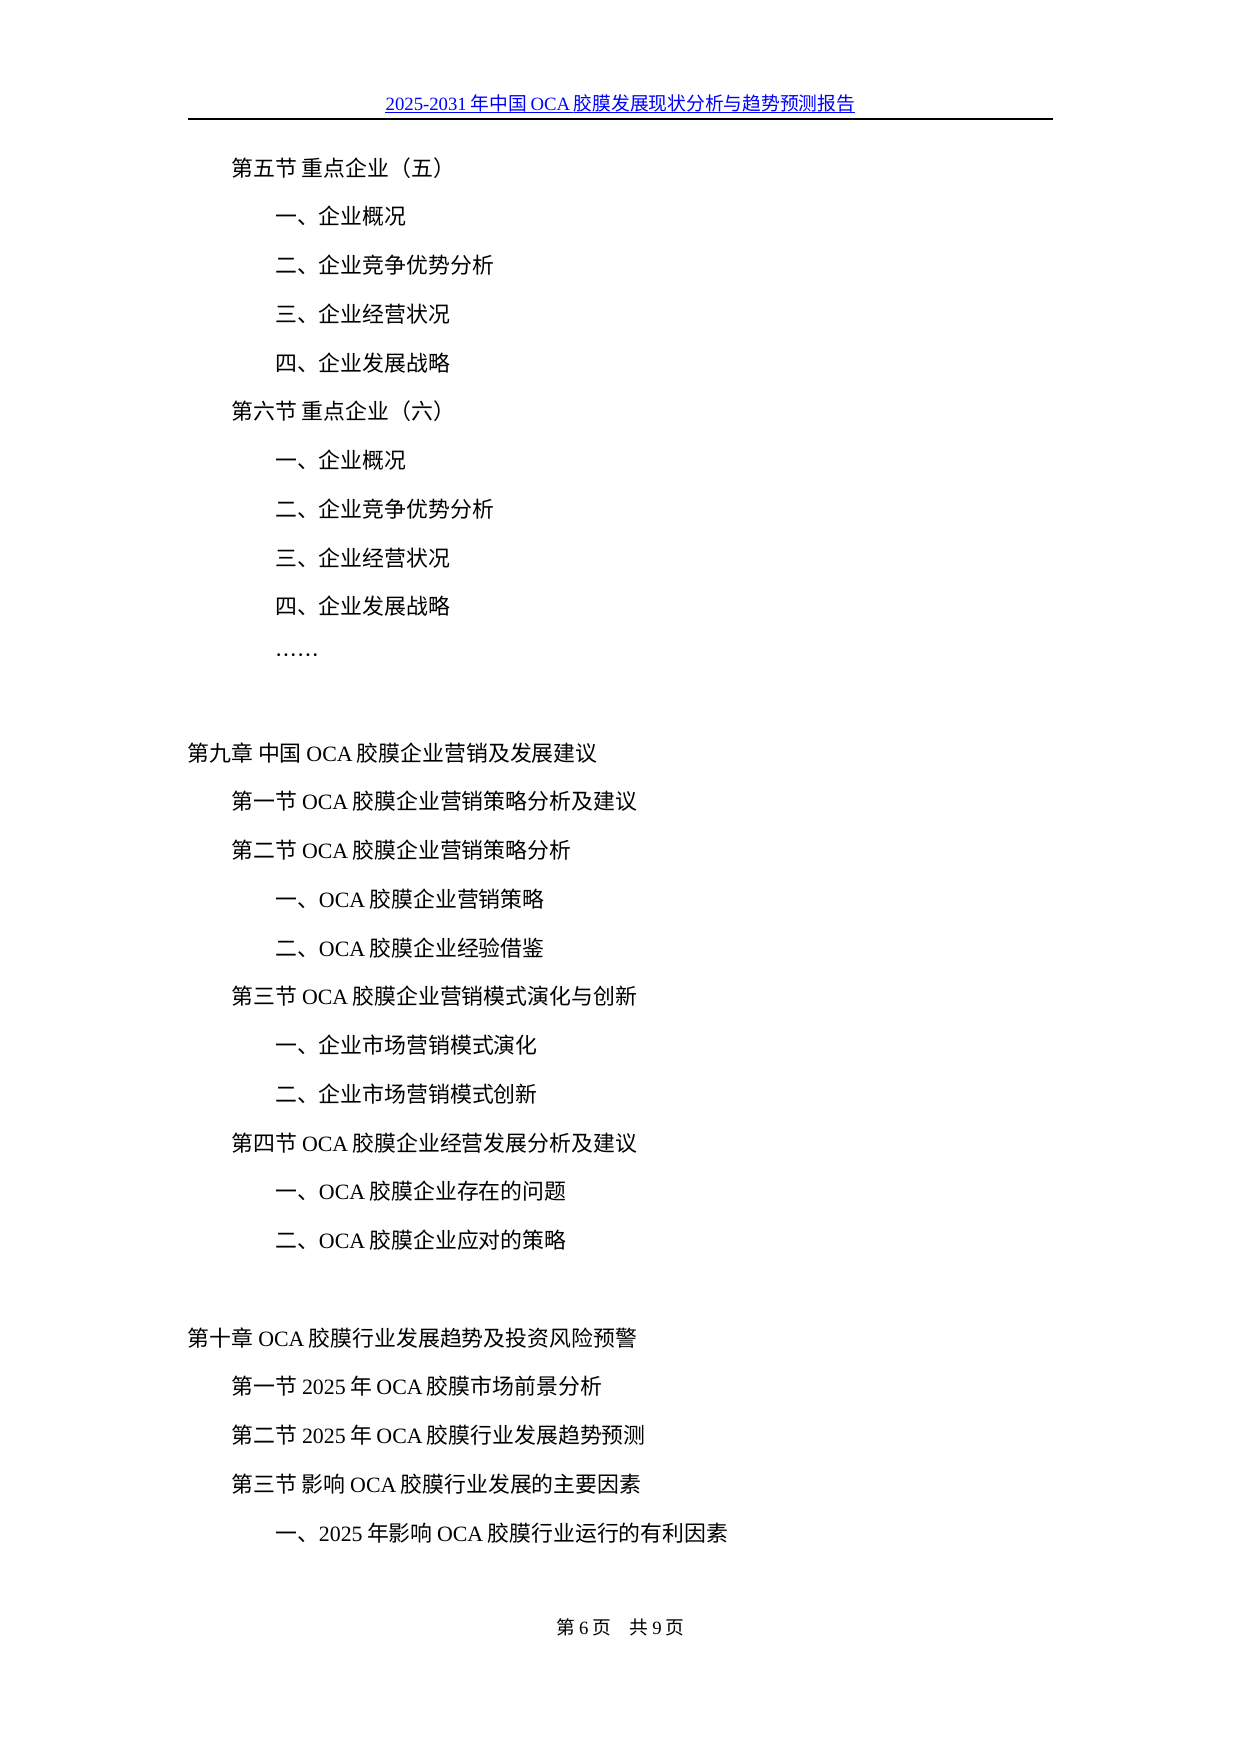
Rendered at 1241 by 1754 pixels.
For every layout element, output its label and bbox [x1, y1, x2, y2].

text [187, 150, 1053, 1548]
